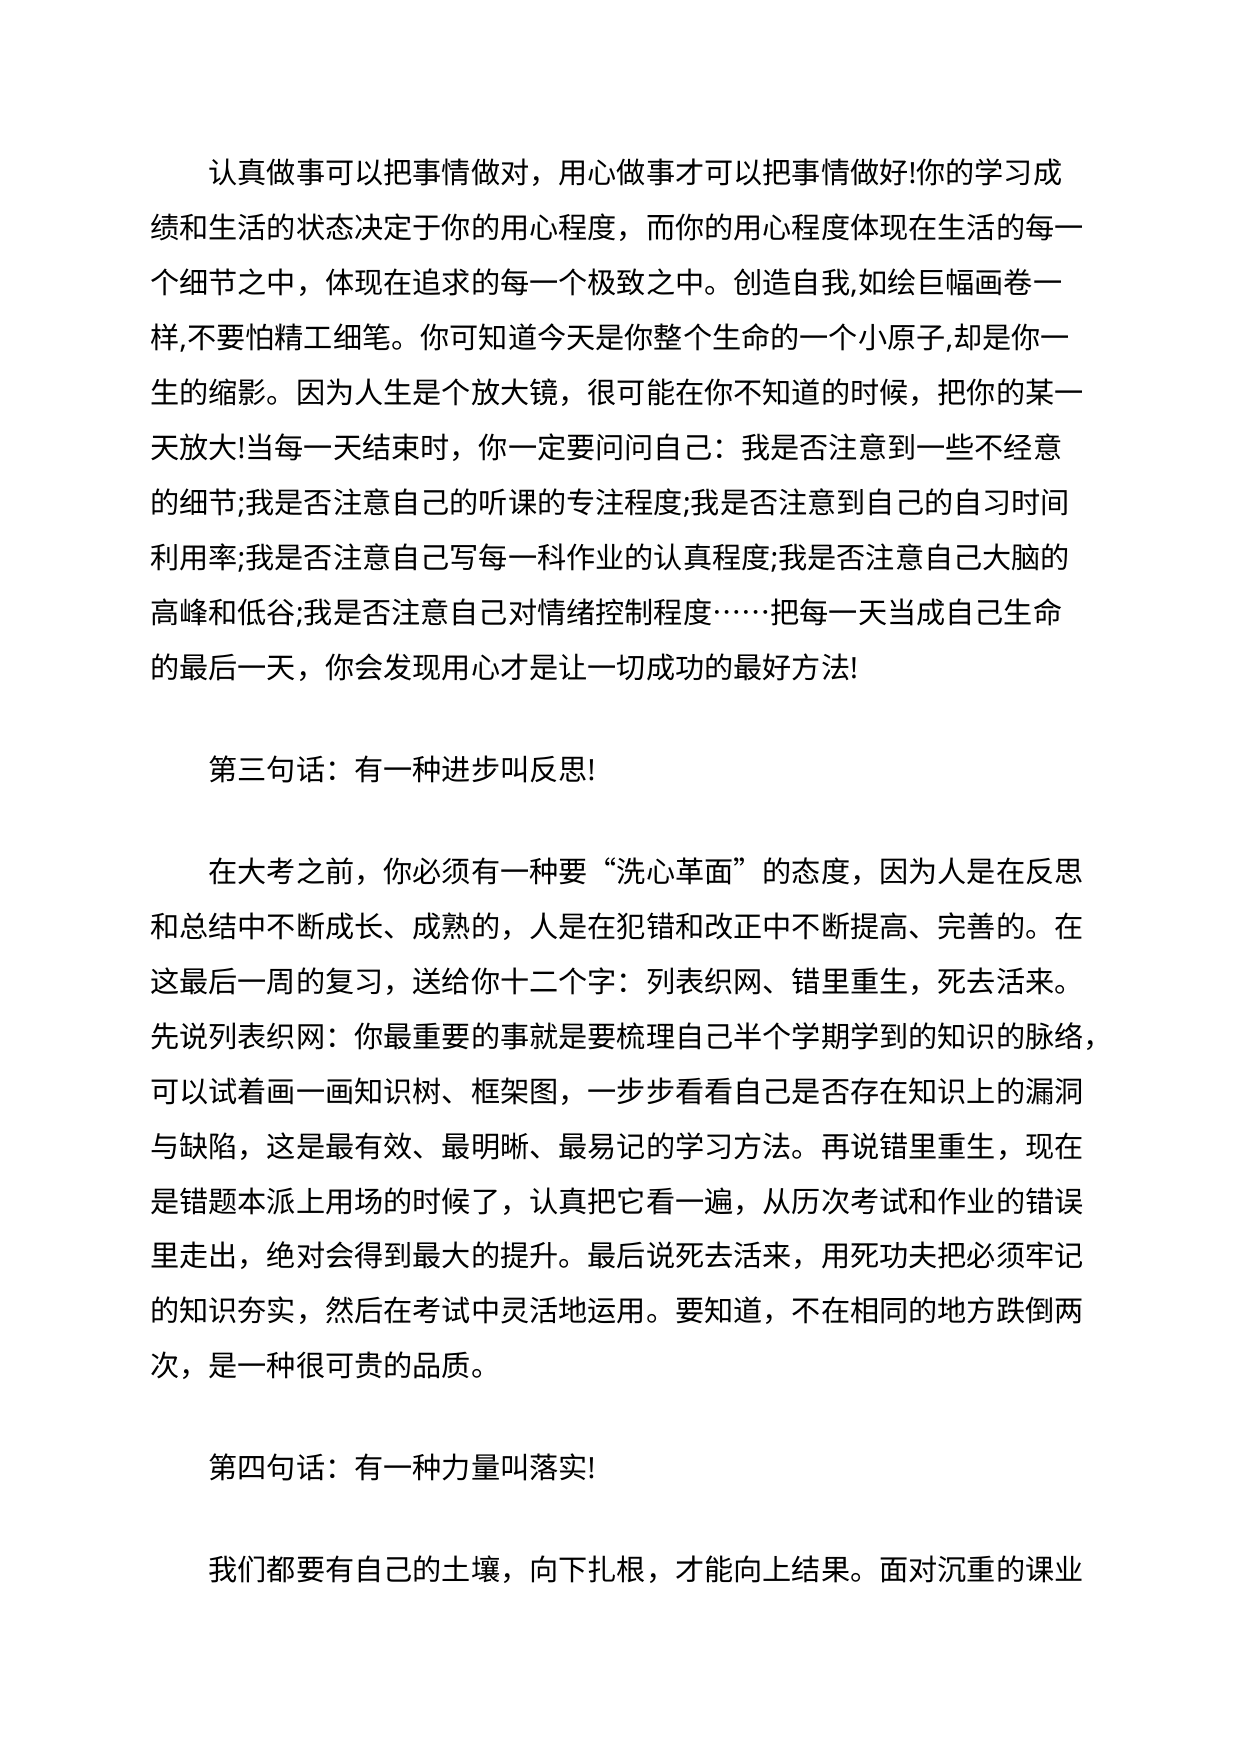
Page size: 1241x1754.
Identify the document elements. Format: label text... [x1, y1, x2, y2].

text 在大考之前，你必须有一种要“洗心革面”的态度，因为人是在反思和总结中不断成长、成熟的，人是在犯错和改正中不断提高、完善的。在这最后一周的复习，送给你十二个字：列表织网、错里重生，死去活来。先说列表织网：你最重要的事就是要梳理自己半个学期学到的知识的脉络，可以试着画一画知识树、框架图，一步步看看自己是否存在知识上的漏洞与缺陷，这是最有效、最明晰、最易记的学习方法。再说错里重生，现在是错题本派上用场的时候了，认真把它看一遍，从历次考试和作业的错误里走出，绝对会得到最大的提升。最后说死去活来，用死功夫把必须牢记的知识夯实，然后在考试中灵活地运用。要知道，不在相同的地方跌倒两次，是一种很可贵的品质。 [150, 849, 1090, 1385]
text 认真做事可以把事情做对，用心做事才可以把事情做好!你的学习成绩和生活的状态决定于你的用心程度，而你的用心程度体现在生活的每一个细节之中，体现在追求的每一个极致之中。创造自我,如绘巨幅画卷一样,不要怕精工细笔。你可知道今天是你整个生命的一个小原子,却是你一生的缩影。因为人生是个放大镜，很可能在你不知道的时候，把你的某一天放大!当每一天结束时，你一定要问问自己：我是否注意到一些不经意的细节;我是否注意自己的听课的专注程度;我是否注意到自己的自习时间利用率;我是否注意自己写每一科作业的认真程度;我是否注意自己大脑的高峰和低谷;我是否注意自己对情绪控制程度……把每一天当成自己生命的最后一天，你会发现用心才是让一切成功的最好方法! [150, 150, 1090, 687]
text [150, 1547, 1090, 1589]
text 第四句话：有一种力量叫落实! [150, 1444, 1090, 1487]
text 第三句话：有一种进步叫反思! [150, 747, 1090, 789]
